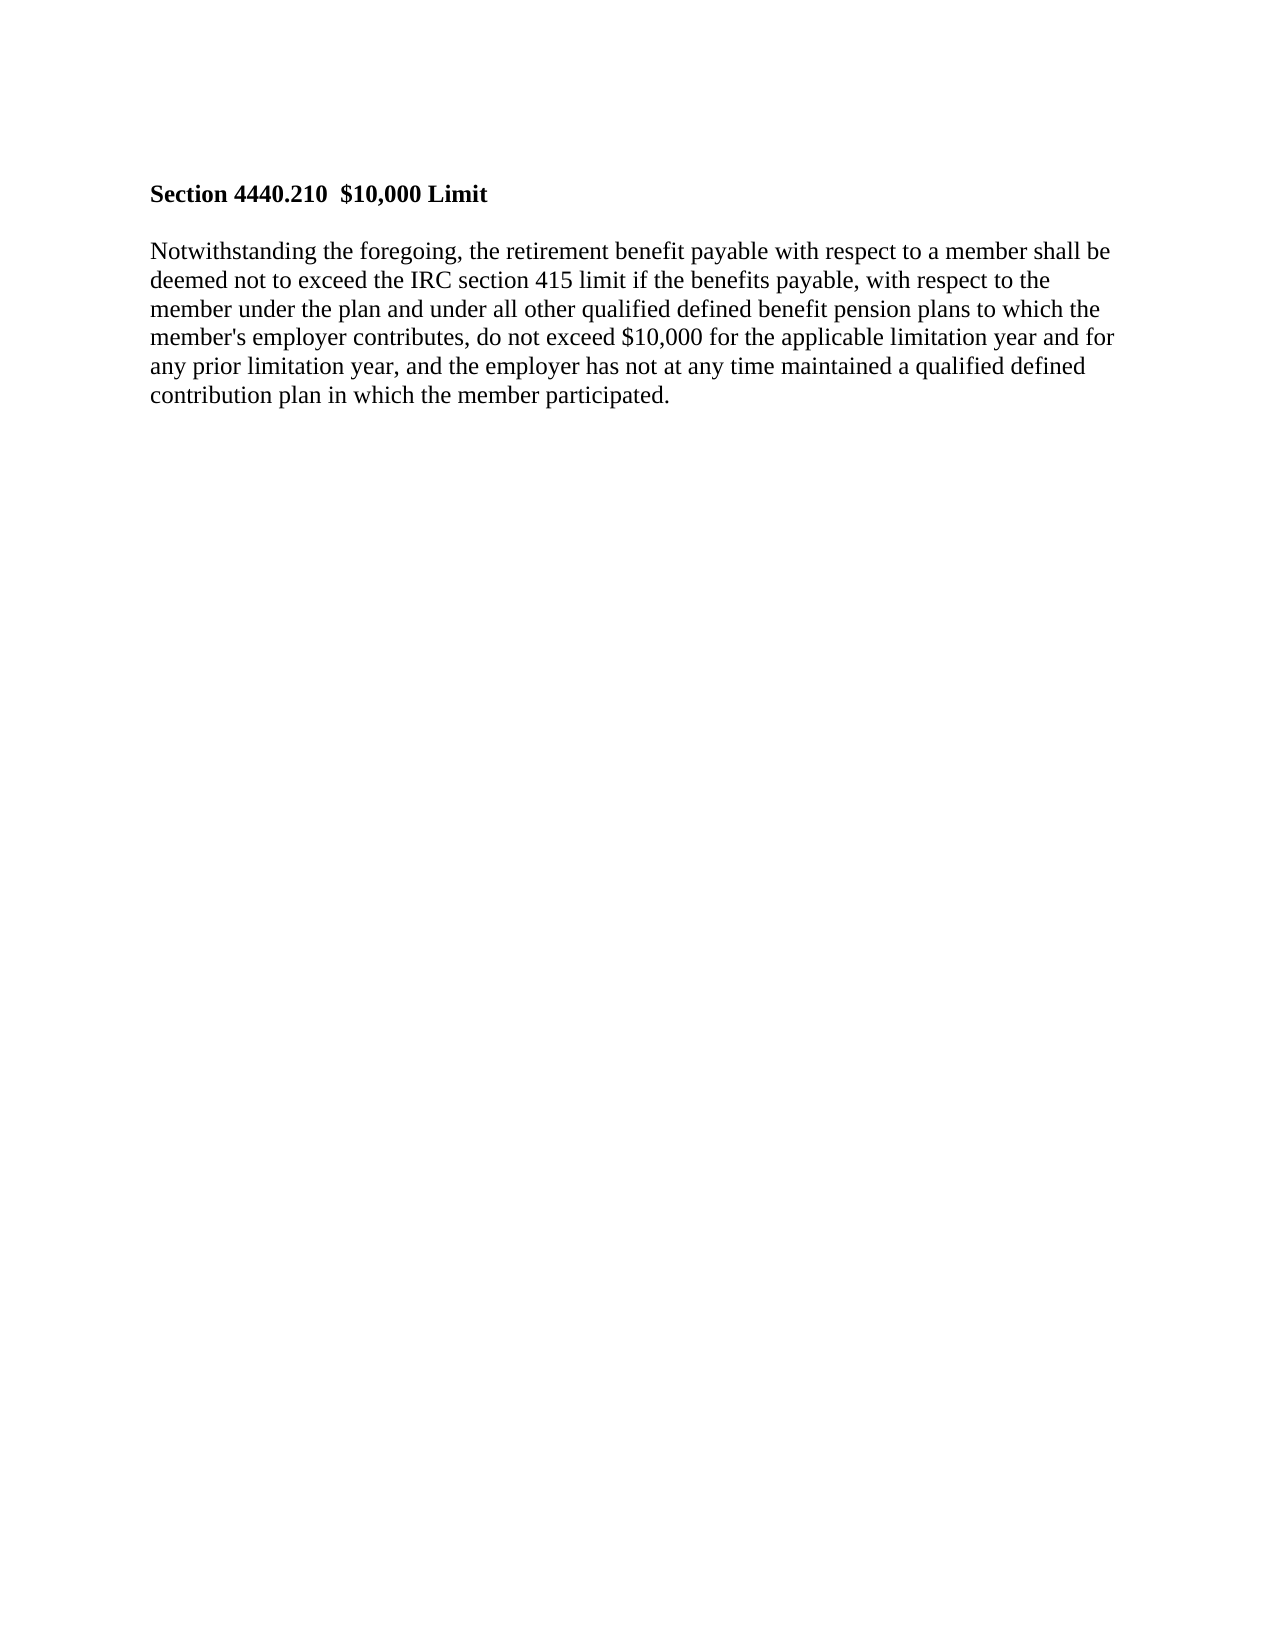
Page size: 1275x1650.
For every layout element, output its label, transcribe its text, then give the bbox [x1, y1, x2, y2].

text Notwithstanding the foregoing, the retirement benefit payable with respect to a member shall be deemed not to exceed the IRC section 415 limit if the benefits payable, with respect to the member under the plan and under all other qualified defined benefit pension plans to which the member's employer contributes, do not exceed $10,000 for the applicable limitation year and for any prior limitation year, and the employer has not at any time maintained a qualified defined contribution plan in which the member participated. [150, 236, 1125, 409]
text Section 4440.210 $10,000 Limit [150, 179, 1125, 207]
